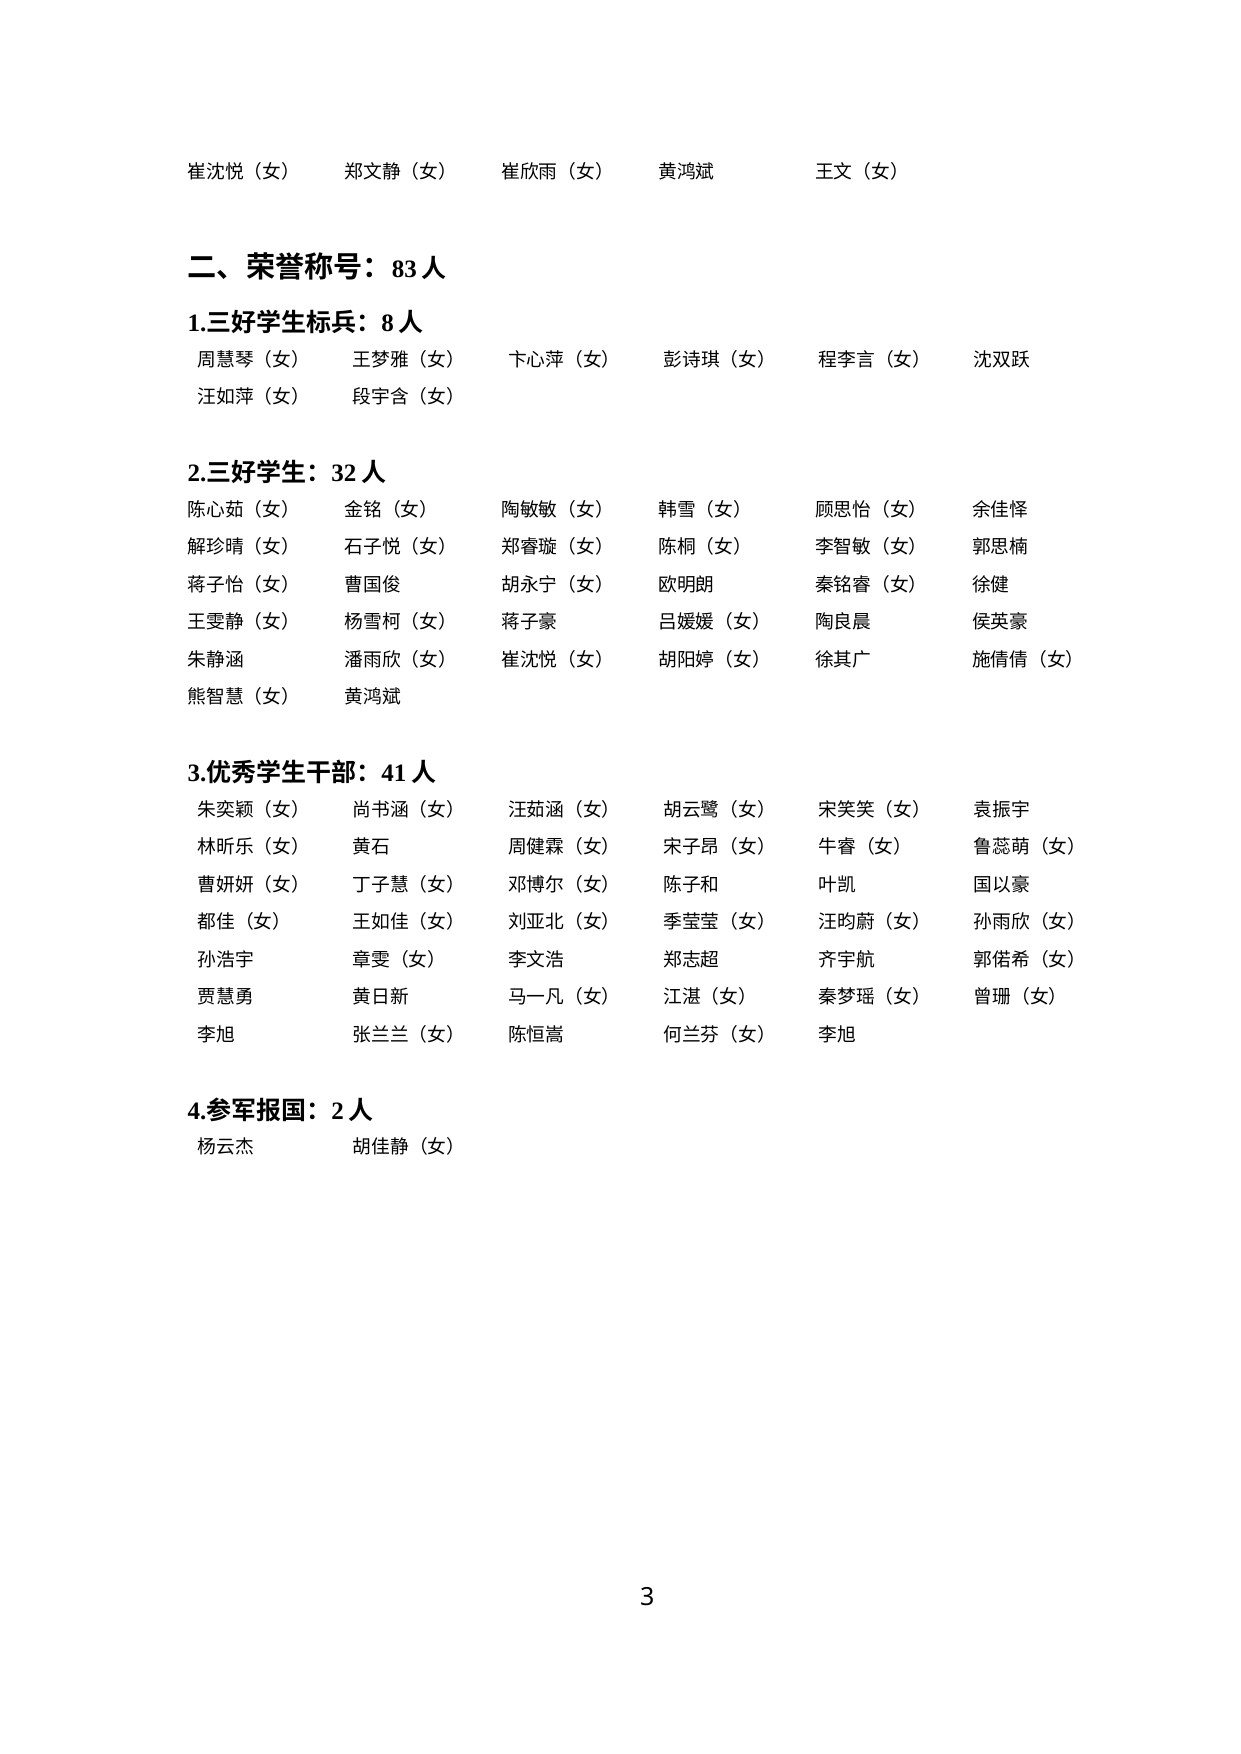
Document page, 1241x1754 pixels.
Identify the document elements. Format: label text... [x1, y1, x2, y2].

text 2.三好学生：32人 [187, 452, 1106, 489]
text 陈心茹（女） 金铭（女） 陶敏敏（女） 韩雪（女） 顾思怡（女） 余佳怿 [187, 489, 1106, 527]
text 王雯静（女） 杨雪柯（女） 蒋子豪 吕媛媛（女） 陶良晨 侯英豪 [187, 602, 1106, 639]
text 孙浩宇 章雯（女） 李文浩 郑志超 齐宇航 郭偌希（女） [197, 939, 1106, 977]
text 林昕乐（女） 黄石 周健霖（女） 宋子昂（女） 牛睿（女） 鲁蕊萌（女） [197, 827, 1106, 864]
text 都佳（女） 王如佳（女） 刘亚北（女） 季莹莹（女） 汪昀蔚（女） 孙雨欣（女） [197, 902, 1106, 939]
text 杨云杰 胡佳静（女） [197, 1127, 1106, 1164]
text 1.三好学生标兵：8人 [187, 302, 1106, 339]
text 4.参军报国：2人 [187, 1089, 1106, 1127]
text 李旭 张兰兰（女） 陈恒嵩 何兰芬（女） 李旭 [197, 1014, 1106, 1052]
text 解珍晴（女） 石子悦（女） 郑睿璇（女） 陈桐（女） 李智敏（女） 郭思楠 [187, 527, 1106, 564]
text 熊智慧（女） 黄鸿斌 [187, 677, 1106, 714]
text 朱静涵 潘雨欣（女） 崔沈悦（女） 胡阳婷（女） 徐其广 施倩倩（女） [187, 639, 1106, 677]
text 二、荣誉称号：83人 [187, 227, 1106, 302]
text 汪如萍（女） 段宇含（女） [197, 377, 1106, 414]
text 周慧琴（女） 王梦雅（女） 卞心萍（女） 彭诗琪（女） 程李言（女） 沈双跃 [197, 339, 1106, 377]
text 曹妍妍（女） 丁子慧（女） 邓博尔（女） 陈子和 叶凯 国以豪 [197, 864, 1106, 902]
text 崔沈悦（女） 郑文静（女） 崔欣雨（女） 黄鸿斌 王文（女） [187, 152, 1106, 227]
text 朱奕颖（女） 尚书涵（女） 汪茹涵（女） 胡云鹭（女） 宋笑笑（女） 袁振宇 [197, 789, 1106, 827]
text 蒋子怡（女） 曹国俊 胡永宁（女） 欧明朗 秦铭睿（女） 徐健 [187, 564, 1106, 602]
text 贾慧勇 黄日新 马一凡（女） 江湛（女） 秦梦瑶（女） 曾珊（女） [197, 977, 1106, 1014]
text 3.优秀学生干部：41人 [187, 752, 1106, 789]
